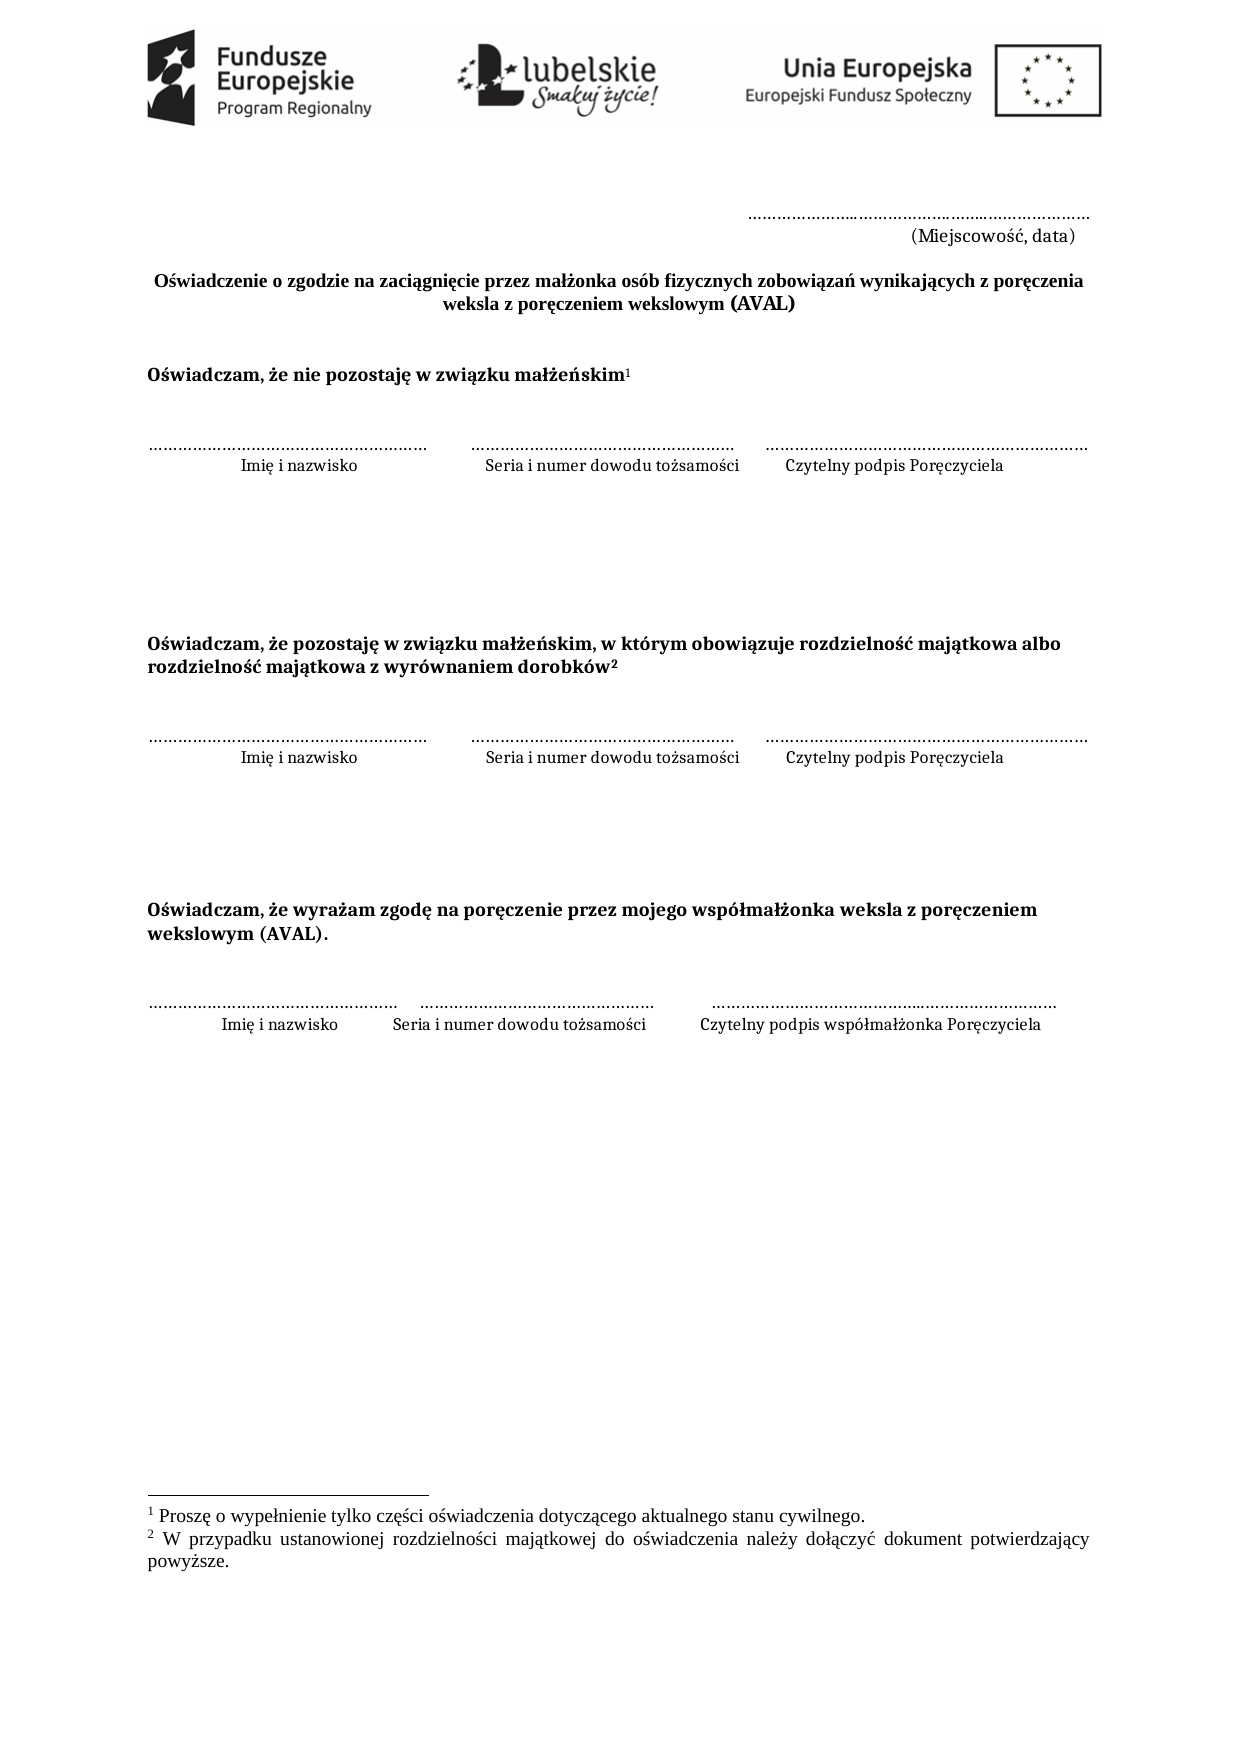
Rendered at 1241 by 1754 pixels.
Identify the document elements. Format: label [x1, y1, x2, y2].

picture [147, 29, 1102, 126]
